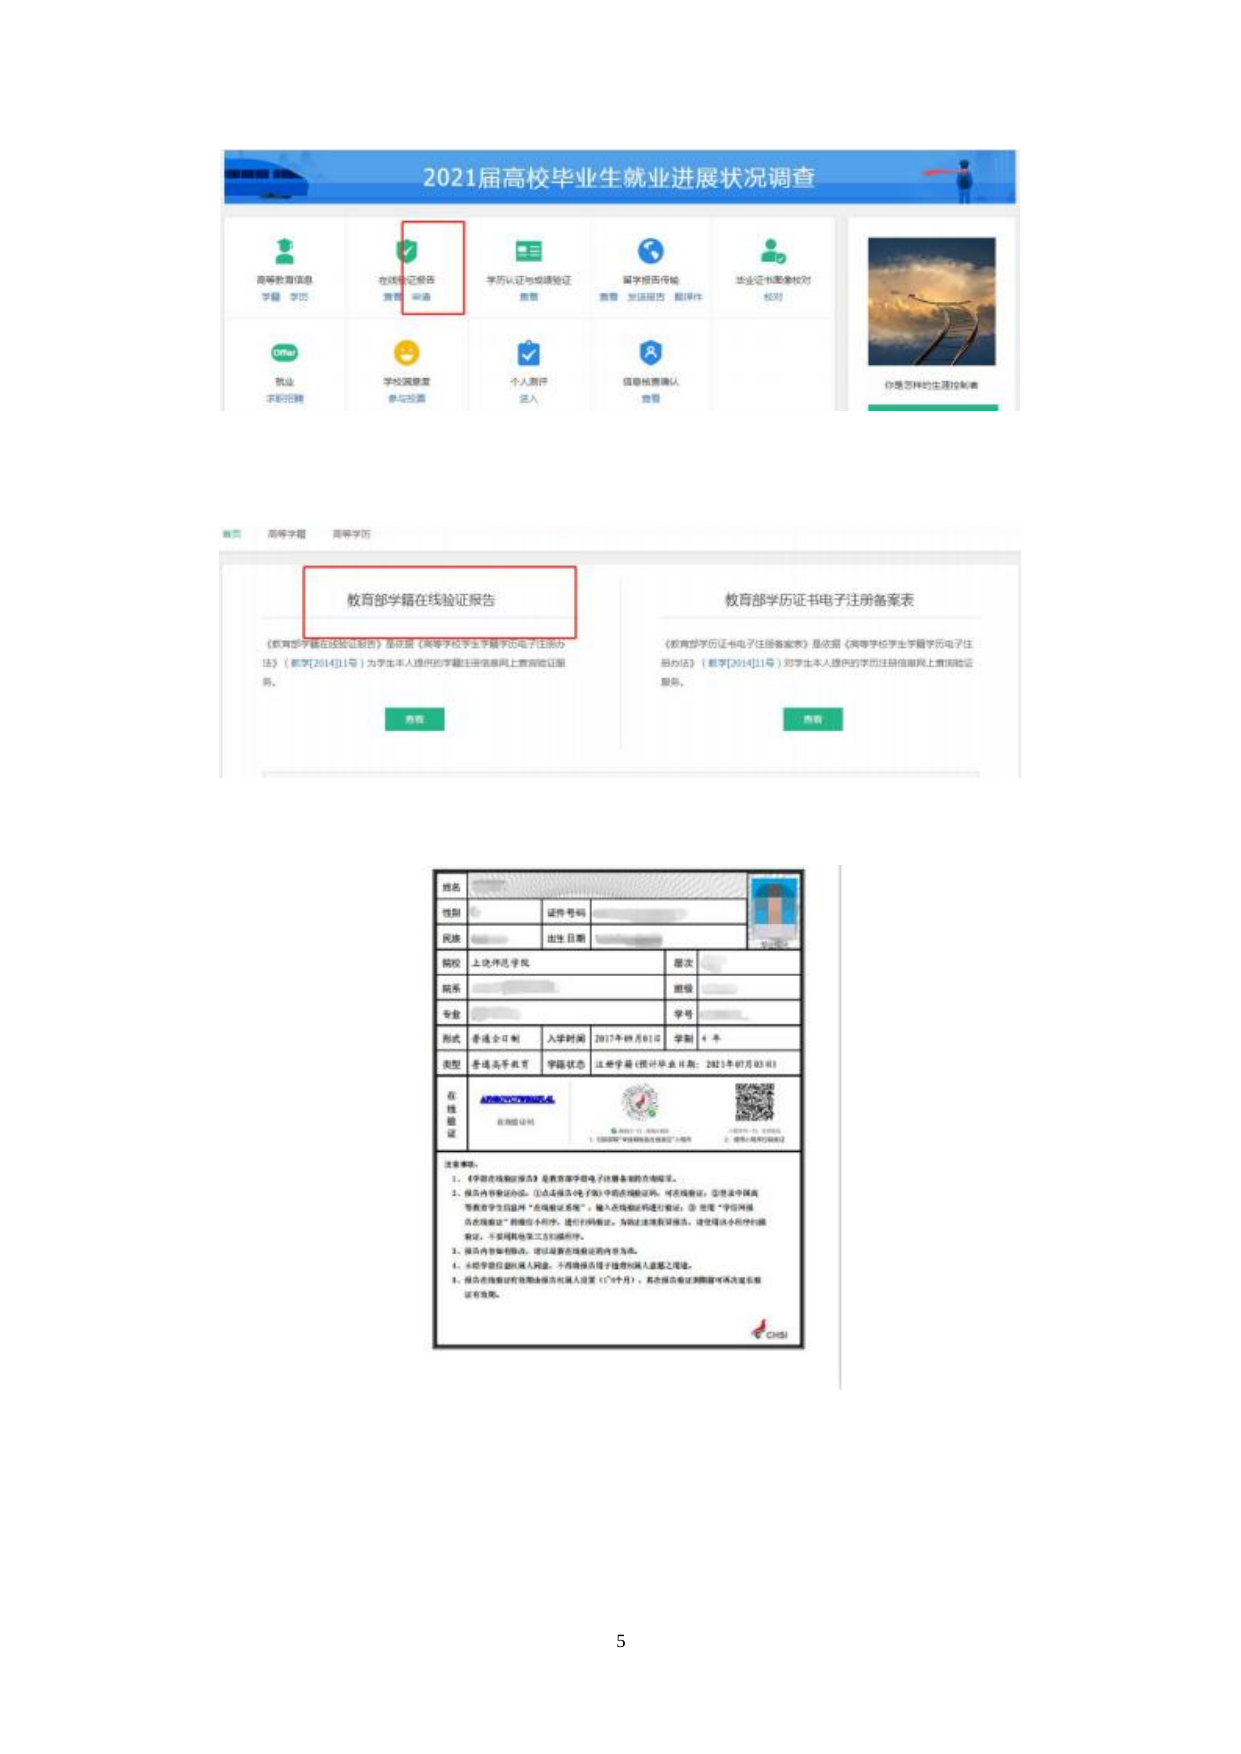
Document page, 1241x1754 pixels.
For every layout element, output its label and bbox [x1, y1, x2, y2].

picture [398, 865, 842, 1390]
picture [220, 149, 1020, 411]
picture [218, 526, 1022, 778]
